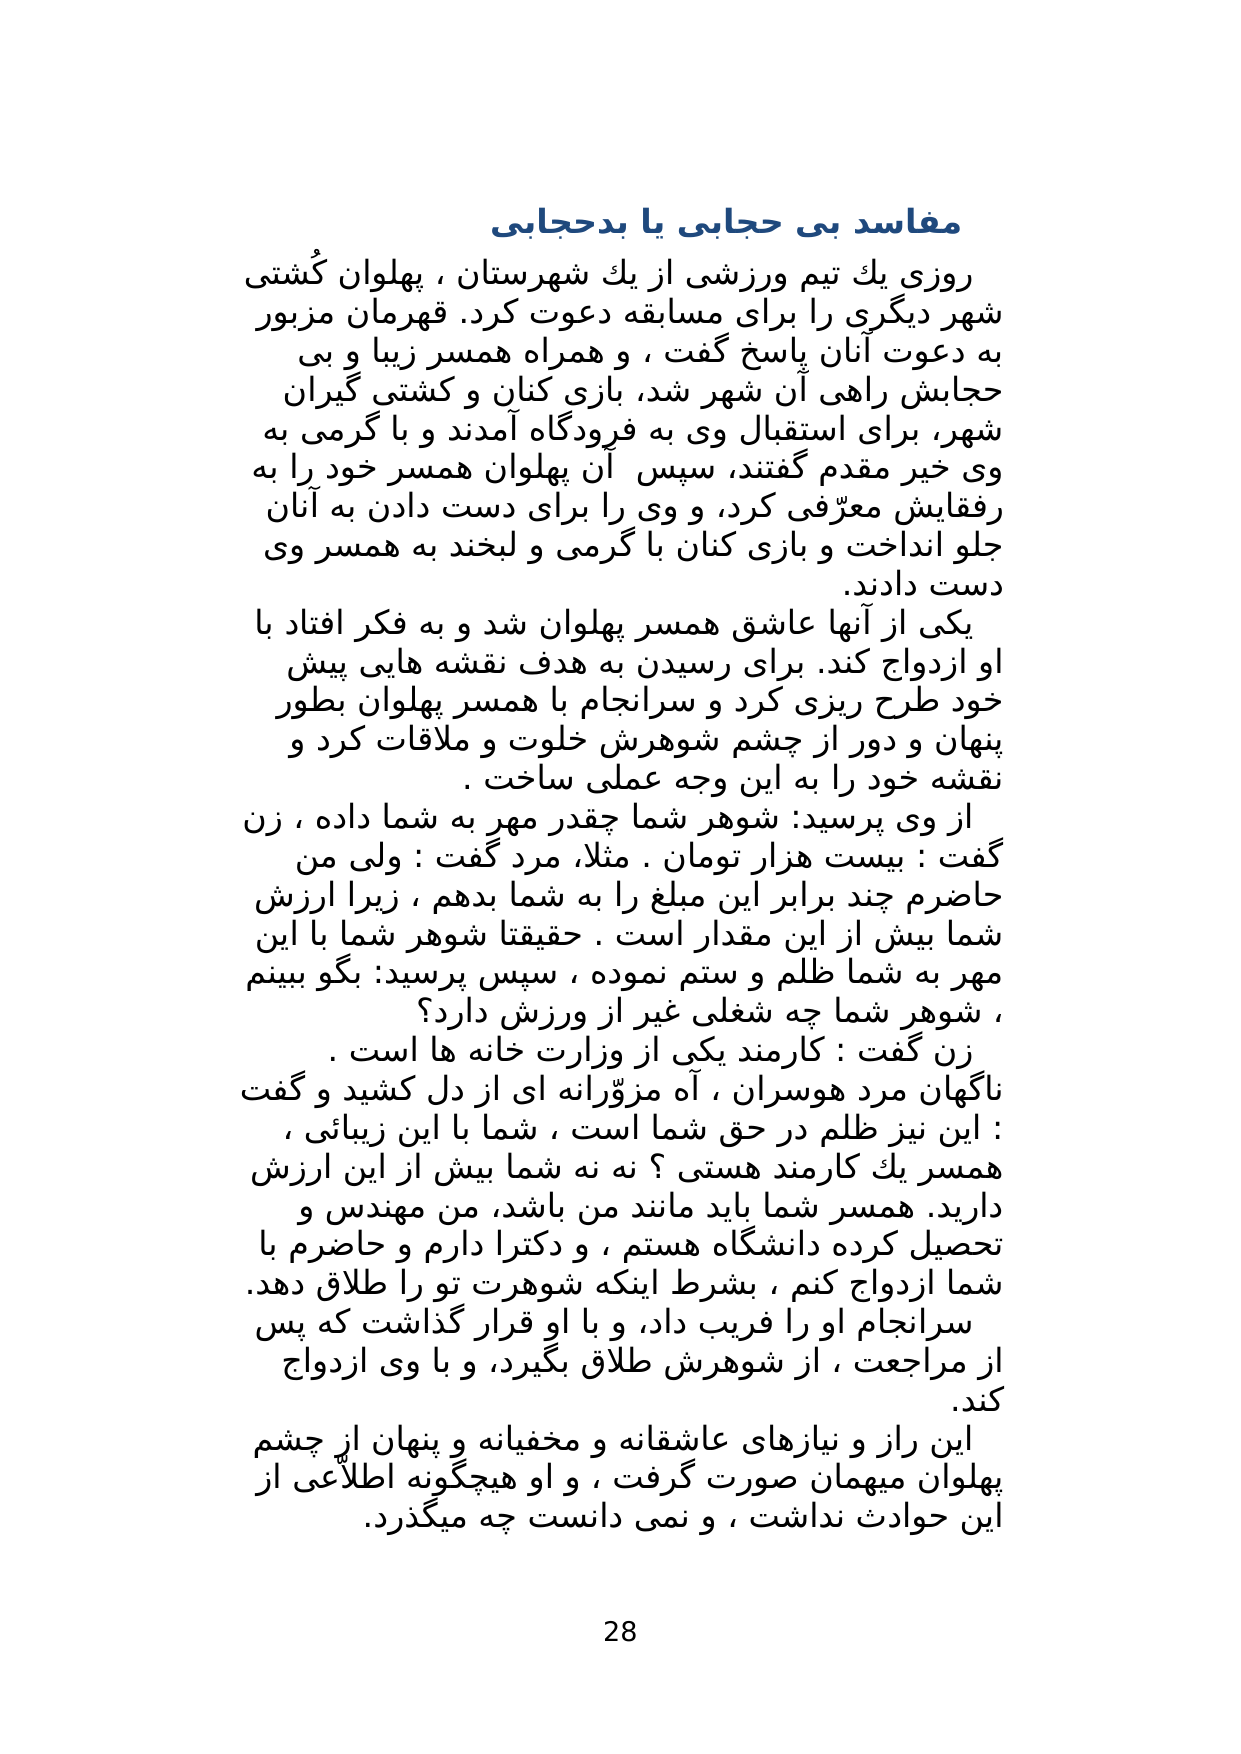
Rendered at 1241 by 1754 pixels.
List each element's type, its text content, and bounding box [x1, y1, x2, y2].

text يكى از آنها عاشق همسر پهلوان شد و به فكر افتاد با او ازدواج كند. براى رسيدن به هدف نقشه هايى پيش خود طرح ريزى كرد و سرانجام با همسر پهلوان بطور پنهان و دور از چشم شوهرش خلوت و ملاقات كرد و نقشه خود را به اين وجه عملى ساخت . [236, 603, 1004, 797]
text از وى پرسيد: شوهر شما چقدر مهر به شما داده ، زن گفت : بيست هزار تومان . مثلا، مرد گفت : ولى من حاضرم چند برابر اين مبلغ را به شما بدهم ، زيرا ارزش شما بيش از اين مقدار است . حقيقتا شوهر شما با اين مهر به شما ظلم و ستم نموده ، سپس پرسيد: بگو ببينم ، شوهر شما چه شغلى غير از ورزش دارد؟ [236, 797, 1004, 1031]
text اين راز و نيازهاى عاشقانه و مخفيانه و پنهان از چشم پهلوان ميهمان صورت گرفت ، و او هيچگونه اطلاّعى از اين حوادث نداشت ، و نمى دانست چه ميگذرد. [236, 1419, 1004, 1536]
text روزى يك تيم ورزشى از يك شهرستان ، پهلوان كُشتى شهر ديگرى را براى مسابقه دعوت كرد. قهرمان مزبور به دعوت آنان پاسخ گفت ، و همراه همسر زيبا و بى حجابش راهى آن شهر شد، بازى كنان و كشتى گيران شهر، براى استقبال وى به فرودگاه آمدند و با گرمى به وى خير مقدم گفتند، سپس آن پهلوان همسر خود را به رفقايش معرّفى كرد، و وى را براى دست دادن به آنان جلو انداخت و بازى كنان با گرمى و لبخند به همسر وى دست دادند. [236, 253, 1004, 603]
text زن گفت : كارمند يكى از وزارت خانه ها است . ناگهان مرد هوسران ، آه مزوّرانه اى از دل كشيد و گفت : اين نيز ظلم در حق شما است ، شما با اين زيبائى ، همسر يك كارمند هستى ؟ نه نه شما بيش از اين ارزش داريد. همسر شما بايد مانند من باشد، من مهندس و تحصيل كرده دانشگاه هستم ، و دكترا دارم و حاضرم با شما ازدواج كنم ، بشرط اينكه شوهرت تو را طلاق دهد. [236, 1031, 1004, 1303]
subtitle مفاسد بى حجابى يا بدحجابى [236, 202, 1004, 241]
text سرانجام او را فريب داد، و با او قرار گذاشت كه پس از مراجعت ، از شوهرش طلاق بگيرد، و با وى ازدواج كند. [236, 1303, 1004, 1419]
